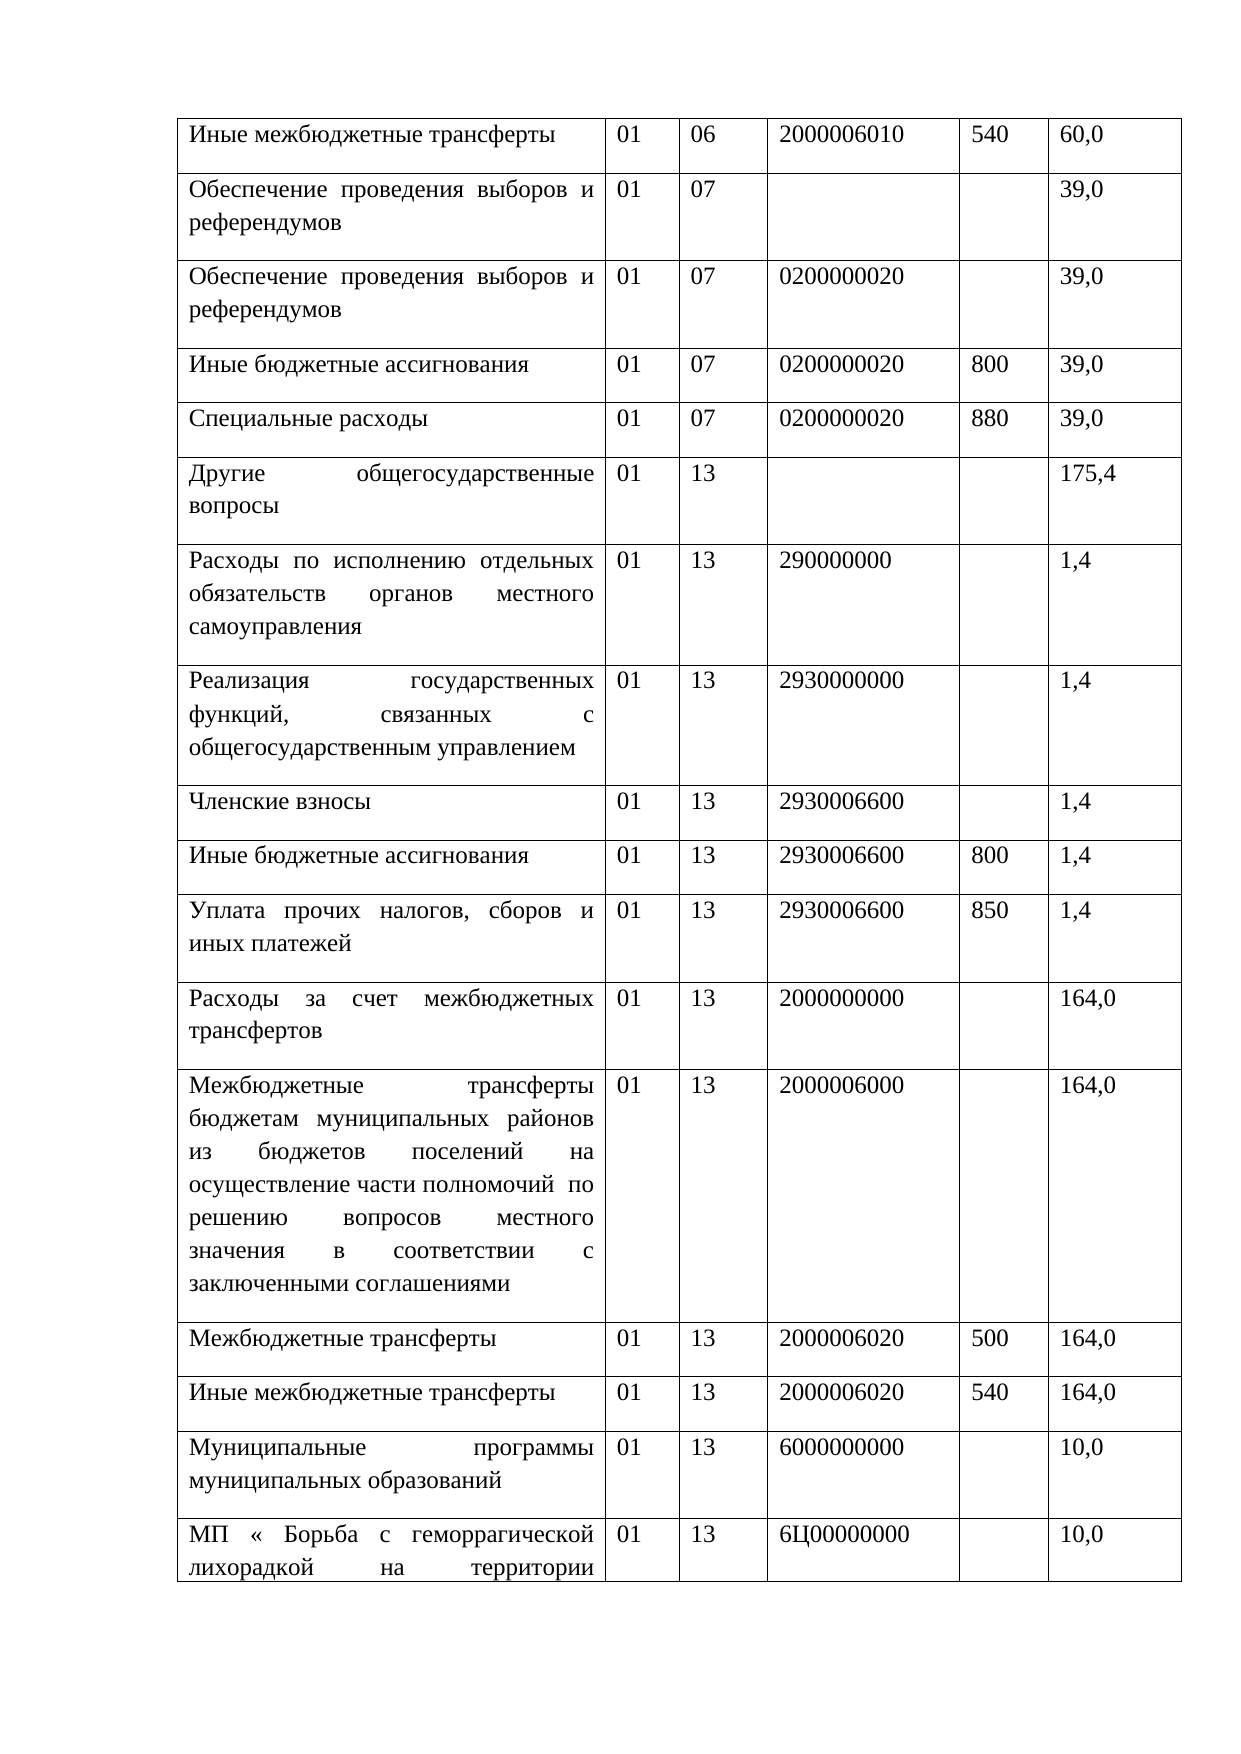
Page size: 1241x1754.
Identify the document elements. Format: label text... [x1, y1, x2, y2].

table_cell 800 [960, 841, 1048, 894]
table_cell 2000006020 [768, 1323, 959, 1376]
table_cell Реализация государственных функций, связанных с общегосударственным управлением [178, 666, 605, 785]
table_cell 2000006000 [768, 1070, 959, 1322]
table_cell 880 [960, 403, 1048, 457]
table_cell Другие общегосударственные вопросы [178, 458, 605, 544]
table_cell 2000000000 [768, 983, 959, 1069]
table_cell 2000006020 [768, 1377, 959, 1431]
table_cell 39,0 [1049, 261, 1181, 348]
table_cell 6Ц00000000 [768, 1519, 959, 1581]
table_cell 13 [680, 1432, 767, 1518]
table_cell 01 [606, 458, 679, 544]
table_cell 07 [680, 403, 767, 457]
table_cell 1,4 [1049, 895, 1181, 982]
table_cell 01 [606, 119, 679, 173]
table_cell 07 [680, 261, 767, 348]
table_cell Межбюджетные трансферты бюджетам муниципальных районов из бюджетов поселений на осуществление части полномочий по решению вопросов местного значения в соответствии с заключенными соглашениями [178, 1070, 605, 1322]
table_cell 01 [606, 1070, 679, 1322]
table_cell Расходы по исполнению отдельных обязательств органов местного самоуправления [178, 545, 605, 664]
table_cell 850 [960, 895, 1048, 982]
table_cell Иные межбюджетные трансферты [178, 1377, 605, 1431]
table_cell [960, 261, 1048, 348]
table_cell 800 [960, 349, 1048, 402]
table_cell 1,4 [1049, 786, 1181, 839]
table_cell 01 [606, 895, 679, 982]
table_cell 01 [606, 349, 679, 402]
table_cell 39,0 [1049, 349, 1181, 402]
table_cell [768, 458, 959, 544]
table_cell 0200000020 [768, 349, 959, 402]
table_cell 2930006600 [768, 786, 959, 839]
table_cell 13 [680, 1377, 767, 1431]
table_cell 2930006600 [768, 841, 959, 894]
table_cell Обеспечение проведения выборов и референдумов [178, 174, 605, 260]
table_cell 07 [680, 174, 767, 260]
table_cell [960, 786, 1048, 839]
table_cell 13 [680, 841, 767, 894]
table_cell 06 [680, 119, 767, 173]
table_cell 13 [680, 1323, 767, 1376]
table_cell 01 [606, 1519, 679, 1581]
table_cell 07 [680, 349, 767, 402]
table_cell 13 [680, 1070, 767, 1322]
table_cell 01 [606, 1432, 679, 1518]
table_cell 13 [680, 545, 767, 664]
table_cell 01 [606, 841, 679, 894]
table_cell 0200000020 [768, 261, 959, 348]
table_cell [960, 545, 1048, 664]
table_cell 290000000 [768, 545, 959, 664]
table_cell Уплата прочих налогов, сборов и иных платежей [178, 895, 605, 982]
table_cell 1,4 [1049, 666, 1181, 785]
table_cell 2930006600 [768, 895, 959, 982]
table_cell 39,0 [1049, 174, 1181, 260]
table_cell 01 [606, 983, 679, 1069]
table_cell 13 [680, 666, 767, 785]
table_cell 01 [606, 403, 679, 457]
table_cell [960, 1432, 1048, 1518]
table_cell Расходы за счет межбюджетных трансфертов [178, 983, 605, 1069]
table_cell 01 [606, 666, 679, 785]
table_cell 13 [680, 983, 767, 1069]
table_cell 540 [960, 1377, 1048, 1431]
table_cell 10,0 [1049, 1432, 1181, 1518]
table_cell 1,4 [1049, 545, 1181, 664]
table_cell Иные межбюджетные трансферты [178, 119, 605, 173]
table_cell 01 [606, 174, 679, 260]
table_cell 01 [606, 1323, 679, 1376]
table_cell [768, 174, 959, 260]
table_cell Муниципальные программы муниципальных образований [178, 1432, 605, 1518]
table_cell 1,4 [1049, 841, 1181, 894]
table_cell Обеспечение проведения выборов и референдумов [178, 261, 605, 348]
table_cell 164,0 [1049, 1070, 1181, 1322]
table_cell 6000000000 [768, 1432, 959, 1518]
table_cell 164,0 [1049, 1377, 1181, 1431]
table_cell 13 [680, 786, 767, 839]
table_cell 01 [606, 786, 679, 839]
table_cell 39,0 [1049, 403, 1181, 457]
table_cell 540 [960, 119, 1048, 173]
table_cell 01 [606, 261, 679, 348]
table_cell 13 [680, 458, 767, 544]
table_cell Специальные расходы [178, 403, 605, 457]
table_cell 500 [960, 1323, 1048, 1376]
table_cell Иные бюджетные ассигнования [178, 349, 605, 402]
table_cell [960, 983, 1048, 1069]
table_cell 13 [680, 895, 767, 982]
table_cell [960, 666, 1048, 785]
table_cell 164,0 [1049, 983, 1181, 1069]
table_cell 10,0 [1049, 1519, 1181, 1581]
table_cell [960, 458, 1048, 544]
table_cell 01 [606, 545, 679, 664]
table_cell 01 [606, 1377, 679, 1431]
table_cell [960, 174, 1048, 260]
table_cell 2930000000 [768, 666, 959, 785]
table_cell 2000006010 [768, 119, 959, 173]
table_cell Иные бюджетные ассигнования [178, 841, 605, 894]
table_cell 164,0 [1049, 1323, 1181, 1376]
table_cell [960, 1519, 1048, 1581]
table_cell 0200000020 [768, 403, 959, 457]
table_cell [178, 1519, 605, 1581]
table_cell Членские взносы [178, 786, 605, 839]
table_cell Межбюджетные трансферты [178, 1323, 605, 1376]
table_cell 60,0 [1049, 119, 1181, 173]
table_cell [960, 1070, 1048, 1322]
table_cell 175,4 [1049, 458, 1181, 544]
table_cell 13 [680, 1519, 767, 1581]
